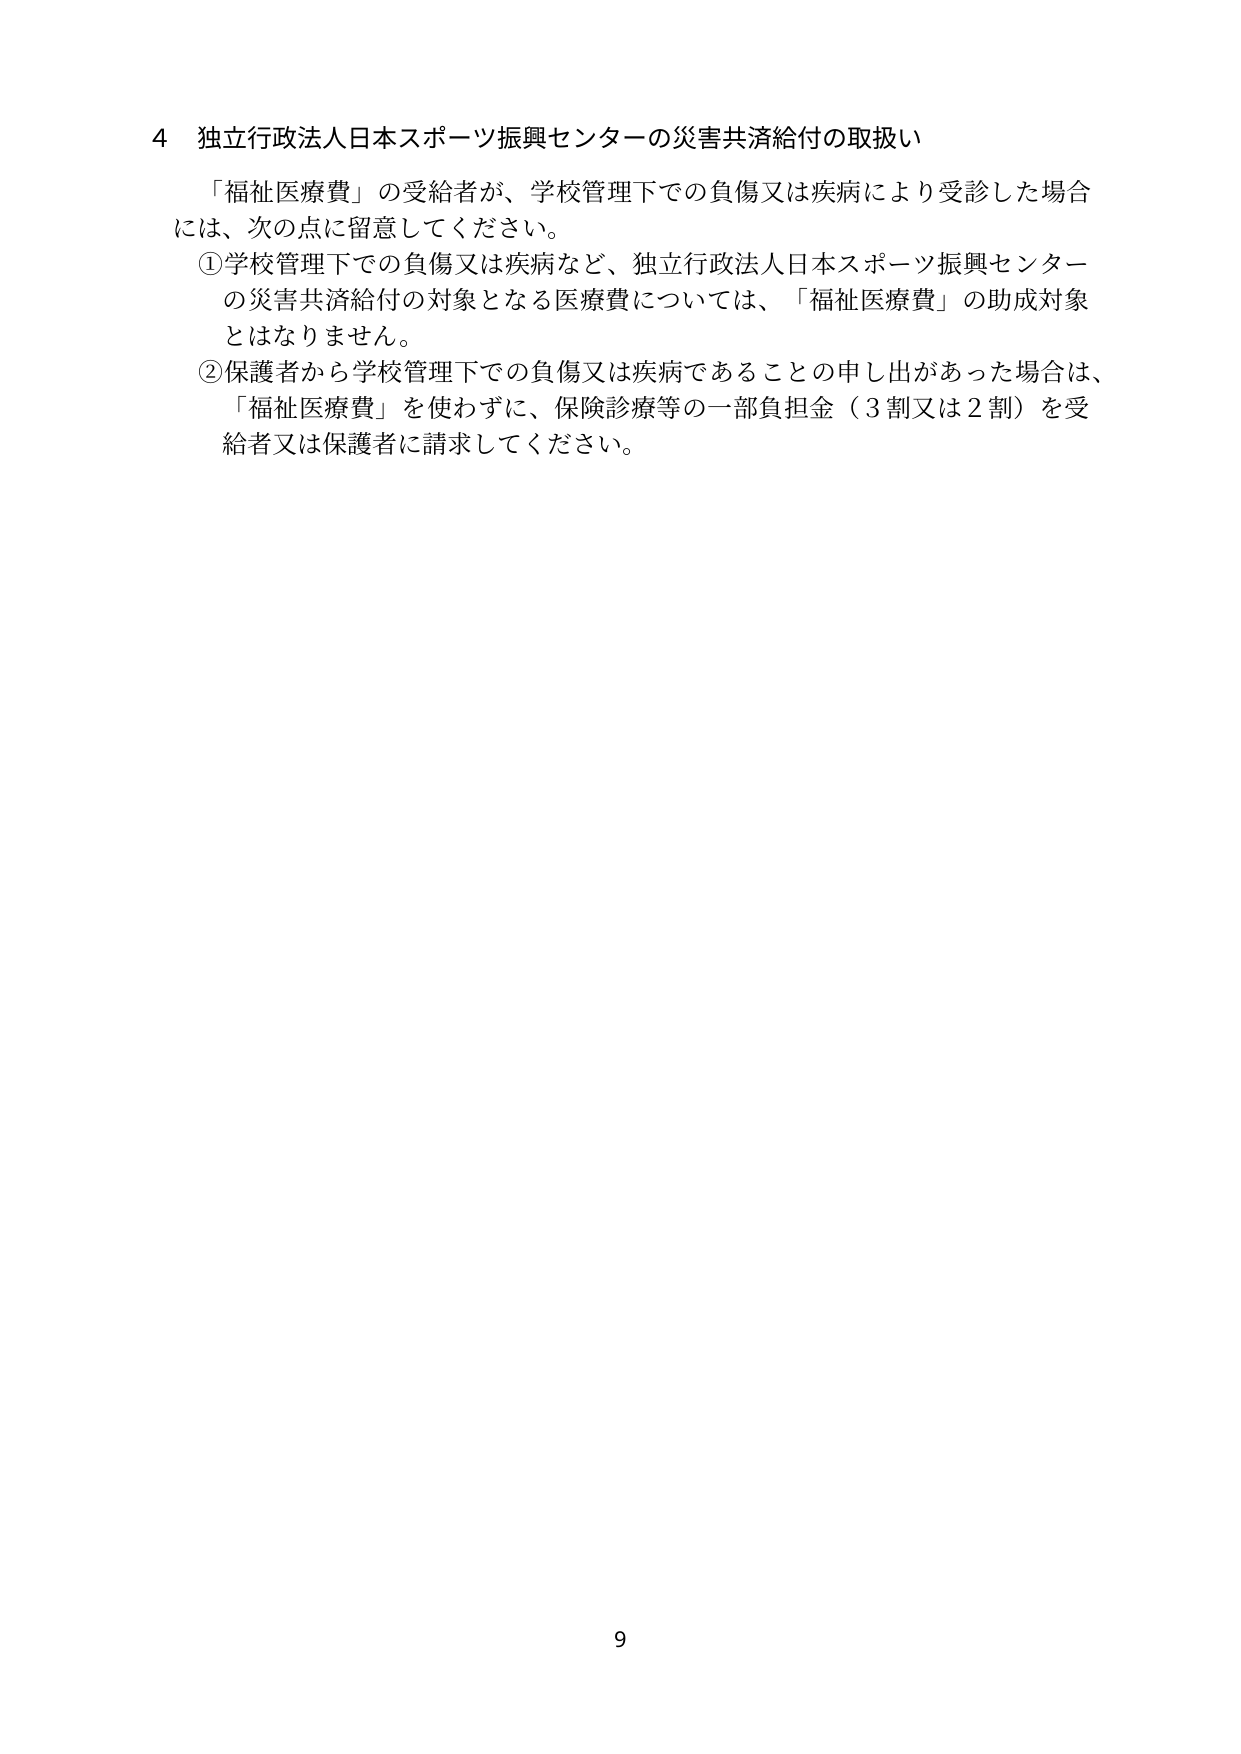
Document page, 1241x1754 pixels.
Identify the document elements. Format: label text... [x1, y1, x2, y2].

text ４ 独立行政法人日本スポーツ振興センターの災害共済給付の取扱い [148, 118, 1092, 154]
text ①学校管理下での負傷又は疾病など、独立行政法人日本スポーツ振興センターの災害共済給付の対象となる医療費については、「福祉医療費」の助成対象とはなりません。 [148, 245, 1092, 353]
text ②保護者から学校管理下での負傷又は疾病であることの申し出があった場合は、「福祉医療費」を使わずに、保険診療等の一部負担金（３割又は２割）を受給者又は保護者に請求してください。 [148, 353, 1092, 461]
text 「福祉医療費」の受給者が、学校管理下での負傷又は疾病により受診した場合には、次の点に留意してください。 [148, 173, 1092, 245]
